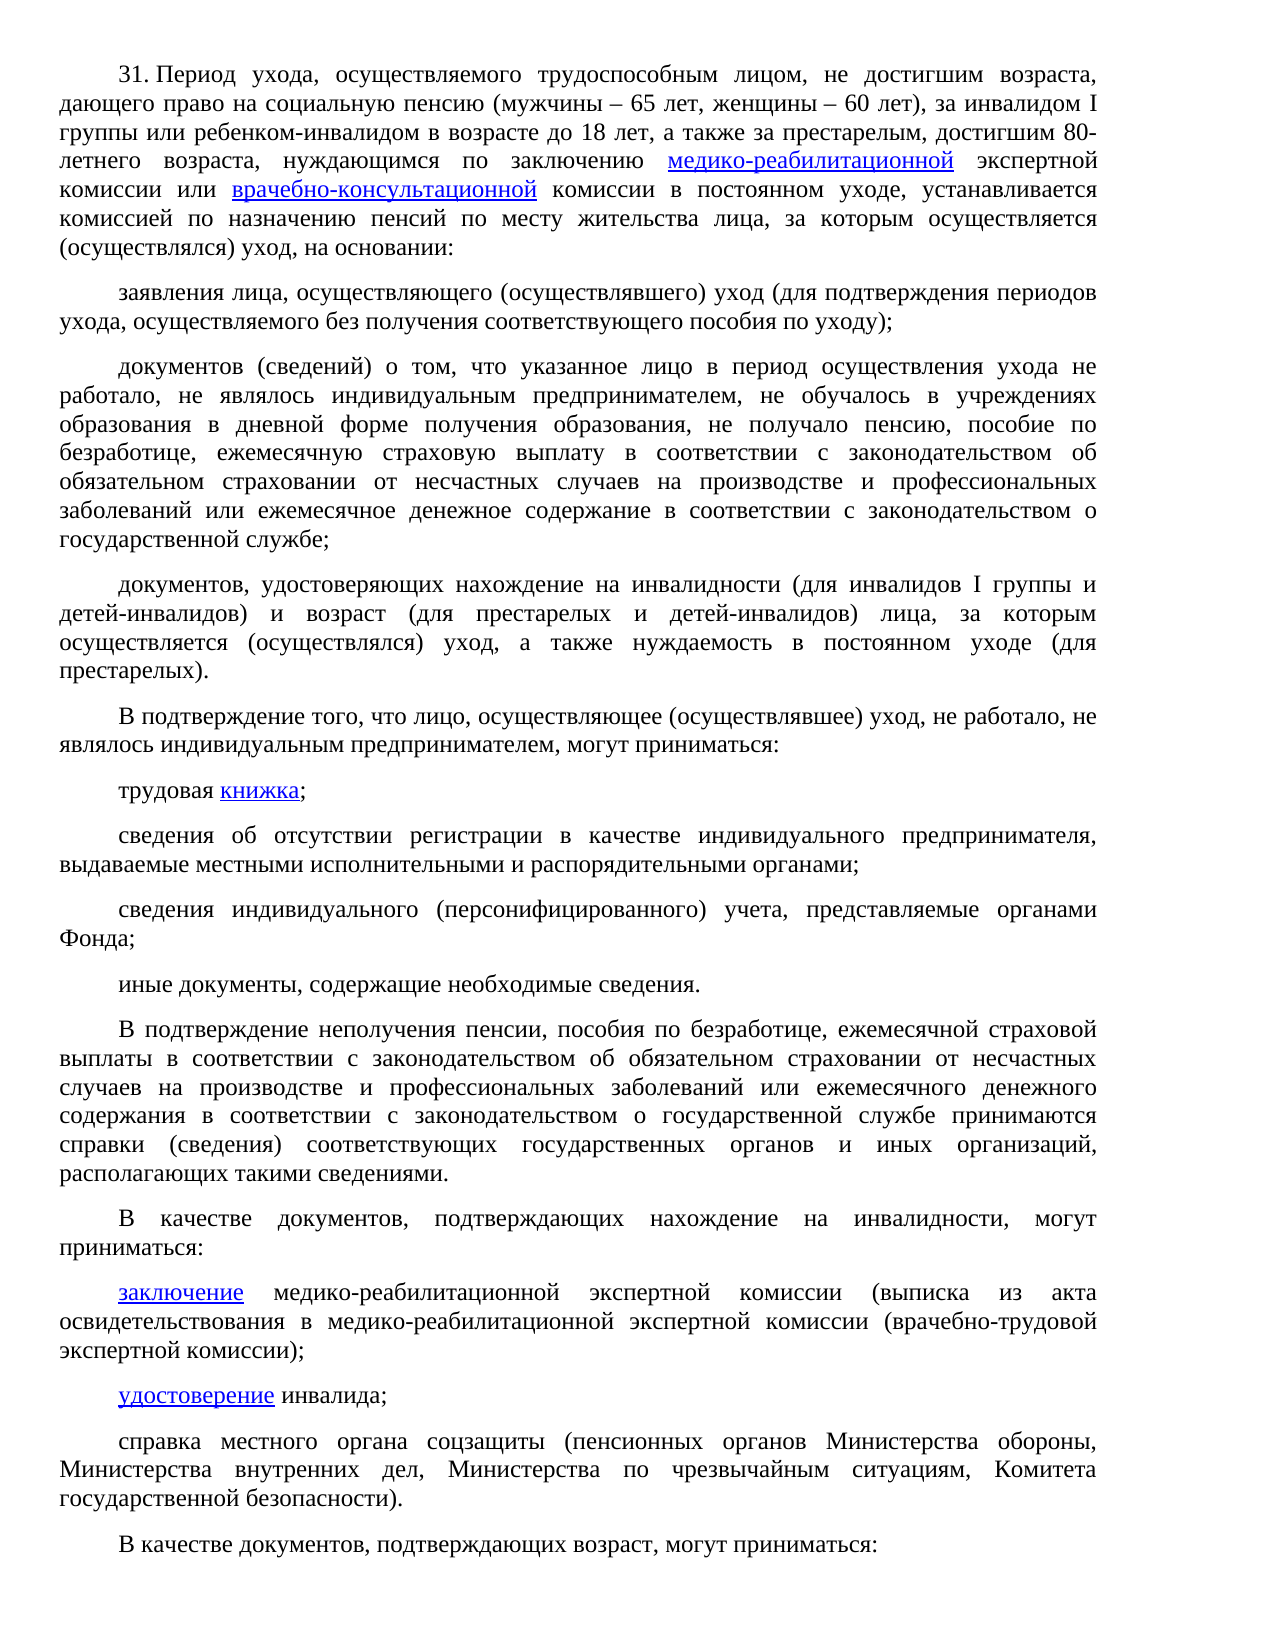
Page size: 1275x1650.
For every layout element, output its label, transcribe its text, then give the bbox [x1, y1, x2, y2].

text трудовая книжка; [59, 775, 1098, 804]
text В подтверждение того, что лицо, осуществляющее (осуществлявшее) уход, не работало, не являлось индивидуальным предпринимателем, могут приниматься: [59, 701, 1098, 758]
text документов (сведений) о том, что указанное лицо в период осуществления ухода не работало, не являлось индивидуальным предпринимателем, не обучалось в учреждениях образования в дневной форме получения образования, не получало пенсию, пособие по безработице, ежемесячную страховую выплату в соответствии с законодательством об обязательном страховании от несчастных случаев на производстве и профессиональных заболеваний или ежемесячное денежное содержание в соответствии с законодательством о государственной службе; [59, 351, 1098, 552]
text заявления лица, осуществляющего (осуществлявшего) уход (для подтверждения периодов ухода, осуществляемого без получения соответствующего пособия по уходу); [59, 277, 1098, 334]
text В качестве документов, подтверждающих нахождение на инвалидности, могут приниматься: [59, 1203, 1098, 1261]
text сведения об отсутствии регистрации в качестве индивидуального предпринимателя, выдаваемые местными исполнительными и распорядительными органами; [59, 820, 1098, 878]
text заключение медико-реабилитационной экспертной комиссии (выписка из акта освидетельствования в медико-реабилитационной экспертной комиссии (врачебно-трудовой экспертной комиссии); [59, 1277, 1098, 1364]
text справка местного органа соцзащиты (пенсионных органов Министерства обороны, Министерства внутренних дел, Министерства по чрезвычайным ситуациям, Комитета государственной безопасности). [59, 1426, 1098, 1512]
text 31. Период ухода, осуществляемого трудоспособным лицом, не достигшим возраста, дающего право на социальную пенсию (мужчины – 65 лет, женщины – 60 лет), за инвалидом I группы или ребенком-инвалидом в возрасте до 18 лет, а также за престарелым, достигшим 80-летнего возраста, нуждающимся по заключению медико-реабилитационной экспертной комиссии или врачебно-консультационной комиссии в постоянном уходе, устанавливается комиссией по назначению пенсий по месту жительства лица, за которым осуществляется (осуществлялся) уход, на основании: [59, 59, 1098, 260]
text сведения индивидуального (персонифицированного) учета, представляемые органами Фонда; [59, 894, 1098, 952]
text удостоверение инвалида; [59, 1380, 1098, 1409]
text В качестве документов, подтверждающих возраст, могут приниматься: [59, 1529, 1098, 1557]
text В подтверждение неполучения пенсии, пособия по безработице, ежемесячной страховой выплаты в соответствии с законодательством об обязательном страховании от несчастных случаев на производстве и профессиональных заболеваний или ежемесячного денежного содержания в соответствии с законодательством о государственной службе принимаются справки (сведения) соответствующих государственных органов и иных организаций, располагающих такими сведениями. [59, 1014, 1098, 1187]
text документов, удостоверяющих нахождение на инвалидности (для инвалидов I группы и детей-инвалидов) и возраст (для престарелых и детей-инвалидов) лица, за которым осуществляется (осуществлялся) уход, а также нуждаемость в постоянном уходе (для престарелых). [59, 569, 1098, 684]
text иные документы, содержащие необходимые сведения. [59, 969, 1098, 997]
